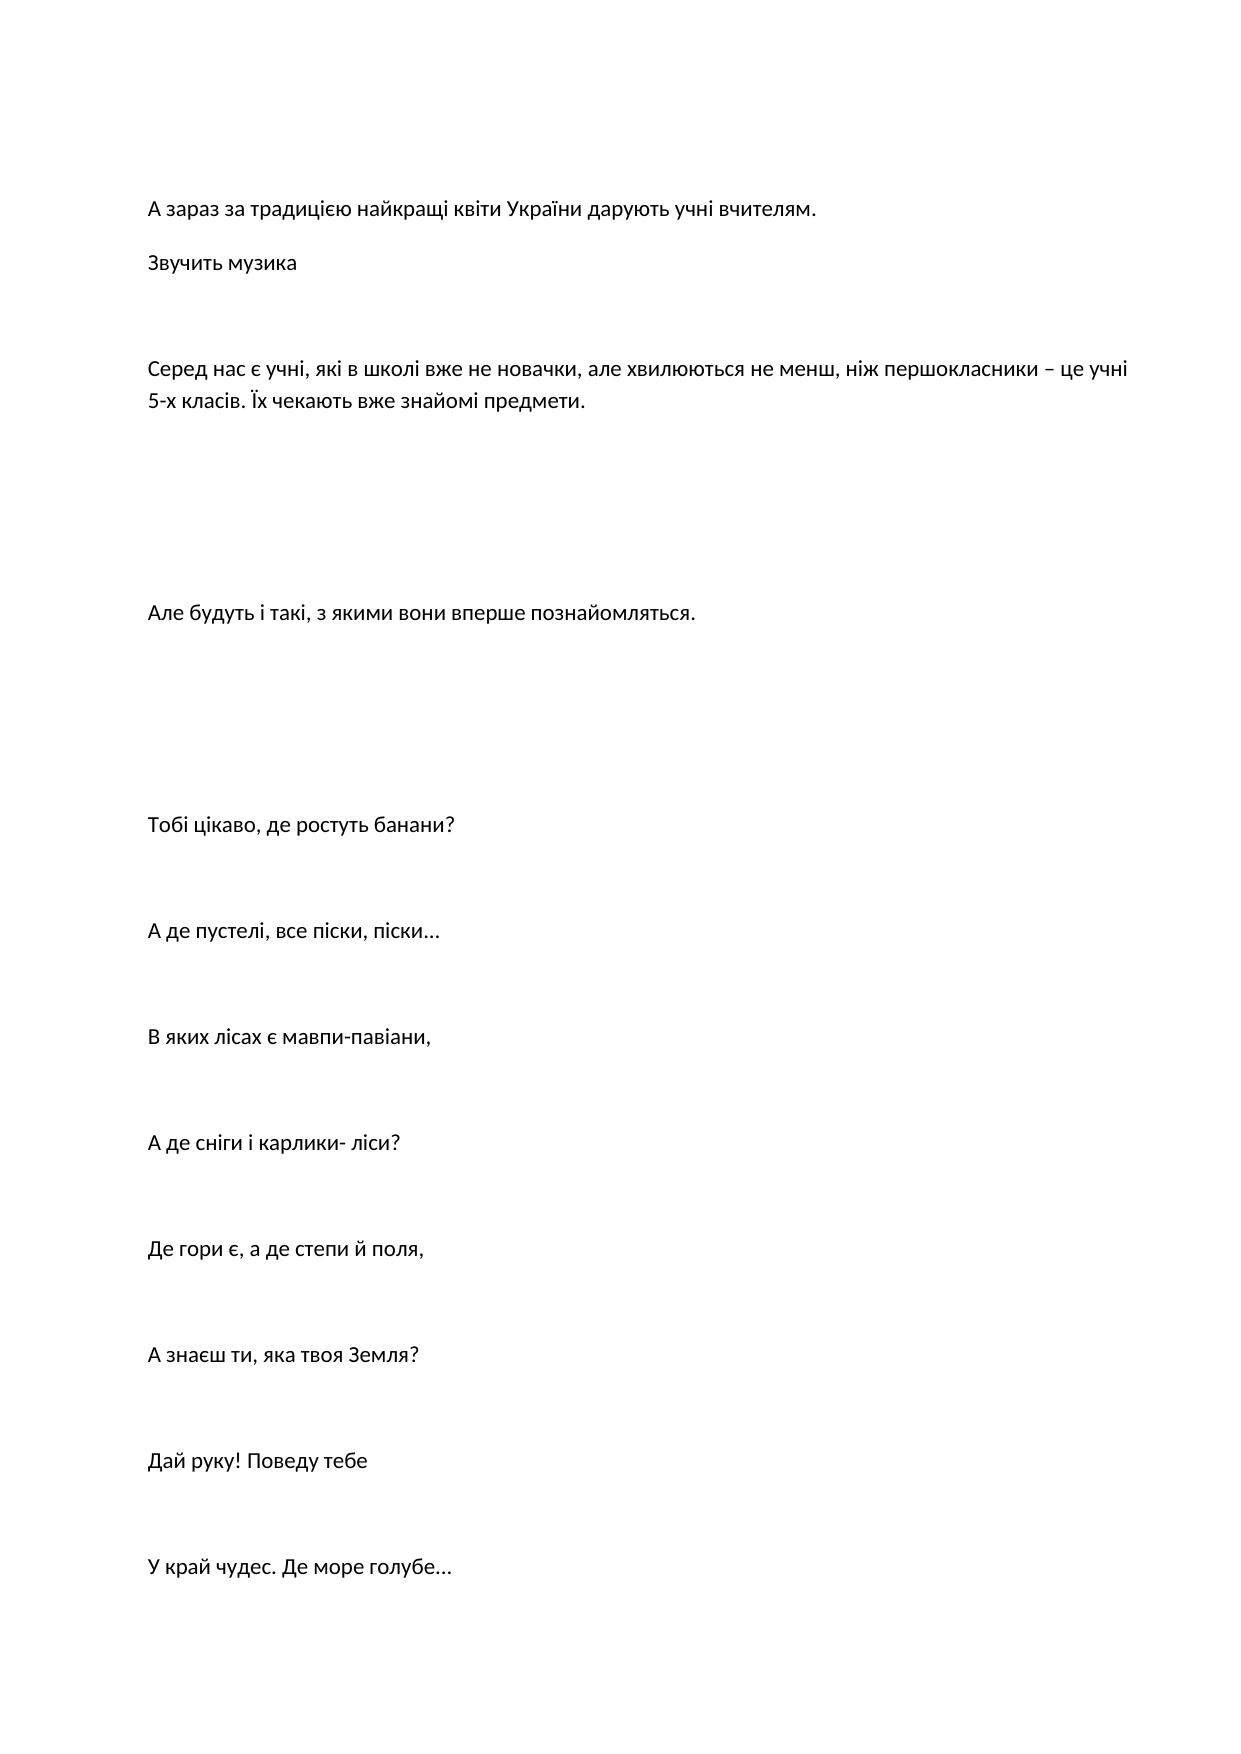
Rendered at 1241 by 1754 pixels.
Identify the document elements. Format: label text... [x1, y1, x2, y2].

text А зараз за традицією найкращі квіти України дарують учні вчителям. [148, 194, 1152, 223]
text А знаєш ти, яка твоя Земля? [148, 1340, 1152, 1368]
text Тобі цікаво, де ростуть банани? [148, 810, 1152, 838]
text Дай руку! Поведу тебе [148, 1446, 1152, 1474]
text А де сніги і карлики- ліси? [148, 1128, 1152, 1156]
text Де гори є, а де степи й поля, [148, 1234, 1152, 1262]
text У край чудес. Де море голубе... [148, 1552, 1152, 1580]
text Але будуть і такі, з якими вони вперше познайомляться. [148, 598, 1152, 626]
text Звучить музика [148, 248, 1152, 276]
text Серед нас є учні, які в школі вже не новачки, але хвилюються не менш, ніж першокласники – це учні 5-х класів. Їх чекають вже знайомі предмети. [148, 354, 1152, 414]
text В яких лісах є мавпи-павіани, [148, 1022, 1152, 1050]
text А де пустелі, все піски, піски... [148, 916, 1152, 944]
